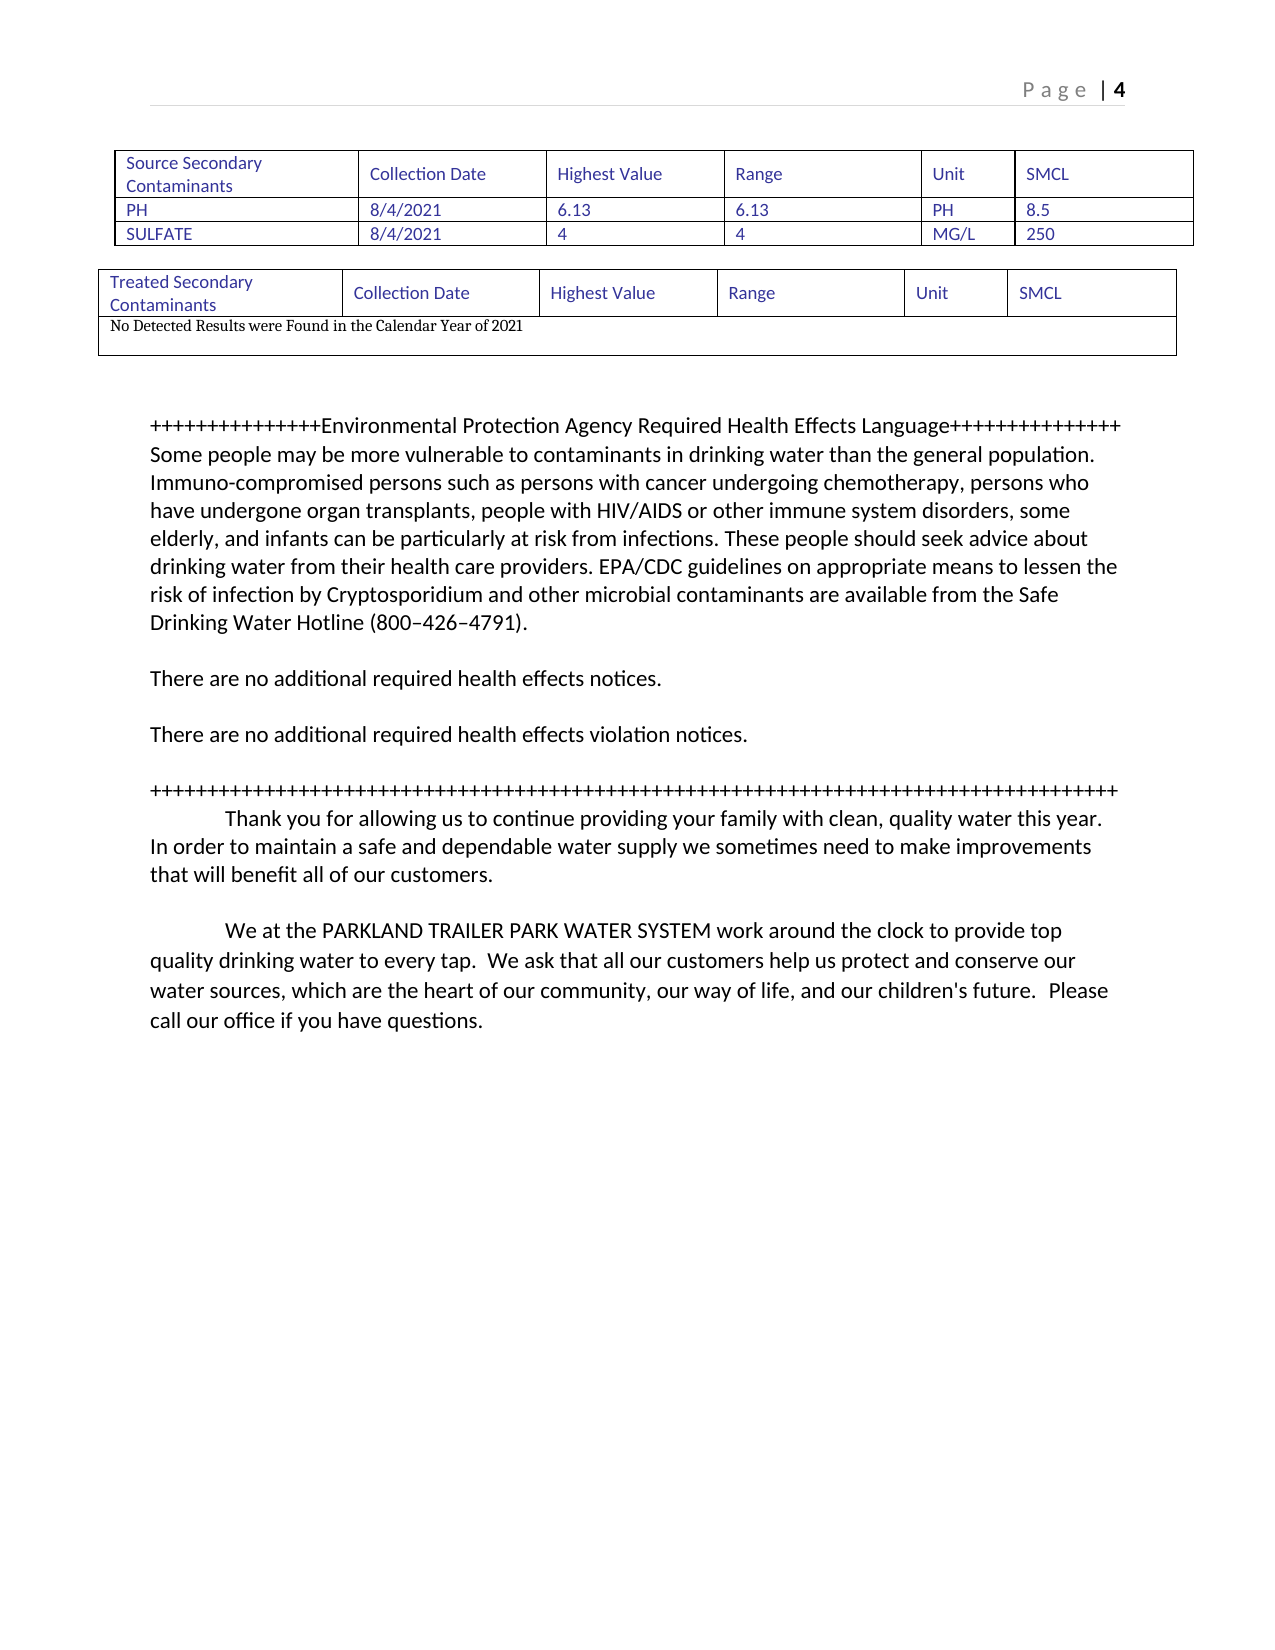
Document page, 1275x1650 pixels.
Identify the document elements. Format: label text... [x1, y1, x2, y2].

text +++++++++++++++Environmental Protection Agency Required Health Effects Language+++++++++++++++ [150, 412, 1125, 440]
text We at the PARKLAND TRAILER PARK WATER SYSTEM work around the clock to provide top quality drinking water to every tap. We ask that all our customers help us protect and conserve our water sources, which are the heart of our community, our way of life, and our children's future. Please call our office if you have questions. [150, 916, 1125, 1035]
table_header Range [718, 270, 904, 316]
table_cell MG/L [922, 222, 1014, 245]
table_cell PH [116, 198, 358, 221]
table_header Unit [922, 151, 1014, 197]
text +++++++++++++++++++++++++++++++++++++++++++++++++++++++++++++++++++++++++++++++++++++ [150, 776, 1125, 804]
table_header Highest Value [547, 151, 724, 197]
table_header Highest Value [540, 270, 717, 316]
table_cell 8/4/2021 [359, 222, 546, 245]
table_header Collection Date [359, 151, 546, 197]
text Thank you for allowing us to continue providing your family with clean, quality water this year. In order to maintain a safe and dependable water supply we sometimes need to make improvements that will benefit all of our customers. [150, 804, 1125, 888]
table_cell PH [922, 198, 1014, 221]
table_cell 4 [725, 222, 921, 245]
table_header Source Secondary Contaminants [116, 151, 358, 197]
table_header SMCL [1016, 151, 1193, 197]
table_cell 8.5 [1016, 198, 1193, 221]
text There are no additional required health effects notices. [150, 664, 1125, 692]
table_cell 4 [547, 222, 724, 245]
table_cell 250 [1016, 222, 1193, 245]
table_header Range [725, 151, 921, 197]
table_cell 6.13 [547, 198, 724, 221]
table_header SMCL [1008, 270, 1176, 316]
table_cell 8/4/2021 [359, 198, 546, 221]
table_header Collection Date [343, 270, 539, 316]
text Some people may be more vulnerable to contaminants in drinking water than the general population. Immuno-compromised persons such as persons with cancer undergoing chemotherapy, persons who have undergone organ transplants, people with HIV/AIDS or other immune system disorders, some elderly, and infants can be particularly at risk from infections. These people should seek advice about drinking water from their health care providers. EPA/CDC guidelines on appropriate means to lessen the risk of infection by Cryptosporidium and other microbial contaminants are available from the Safe Drinking Water Hotline (800–426–4791). [150, 440, 1125, 636]
table_cell SULFATE [116, 222, 358, 245]
text There are no additional required health effects violation notices. [150, 720, 1125, 748]
table_header Unit [905, 270, 1007, 316]
table_header Treated Secondary Contaminants [99, 270, 342, 316]
table_cell No Detected Results were Found in the Calendar Year of 2021 [99, 317, 1176, 354]
table_cell 6.13 [725, 198, 921, 221]
